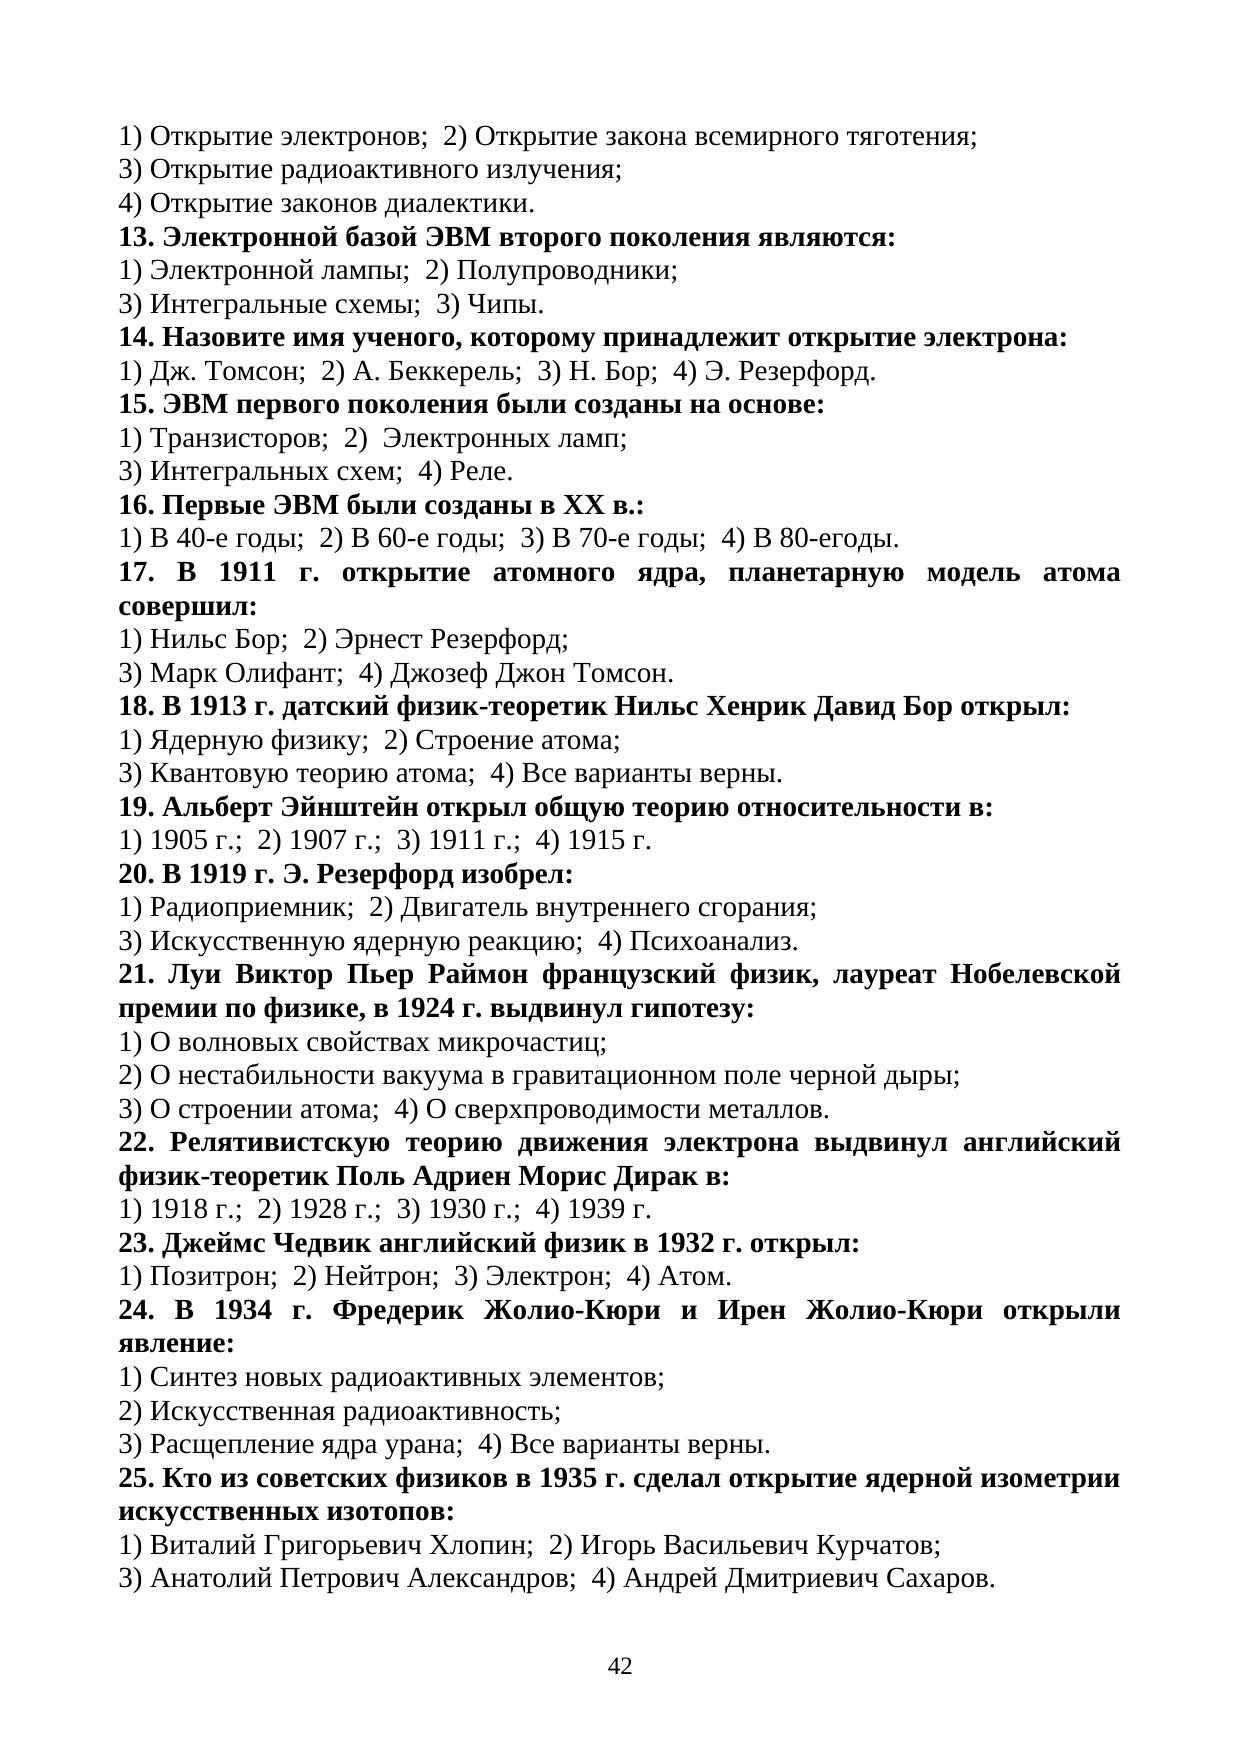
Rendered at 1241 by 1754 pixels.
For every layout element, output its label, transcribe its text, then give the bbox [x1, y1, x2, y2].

text 1) Синтез новых радиоактивных элементов; [118, 1359, 1122, 1393]
text 16. Первые ЭВМ были созданы в XX в.: [118, 487, 1122, 521]
text 4) Открытие законов диалектики. [118, 185, 1122, 219]
text 14. Назовите имя ученого, которому принадлежит открытие электрона: [118, 319, 1122, 353]
text 1) Транзисторов; 2) Электронных ламп; [118, 420, 1122, 453]
text 1) В 40-е годы; 2) В 60-е годы; 3) В 70-е годы; 4) В 80-егоды. [118, 521, 1122, 554]
text 1) Ядерную физику; 2) Строение атома; [118, 722, 1122, 755]
text 1) Нильс Бор; 2) Эрнест Резерфорд; [118, 621, 1122, 655]
text 18. В . датский физик-теоретик Нильс Хенрик Давид Бор открыл: [118, 688, 1122, 722]
text 3) Марк Олифант; 4) Джозеф Джон Томсон. [118, 655, 1122, 688]
text 3) Квантовую теорию атома; 4) Все варианты верны. [118, 755, 1122, 789]
text 1) Дж. Томсон; 2) А. Беккерель; 3) Н. Бор; 4) Э. Резерфорд. [118, 353, 1122, 386]
text 24. В . Фредерик Жолио-Кюри и Ирен Жолио-Кюри открыли явление: [118, 1292, 1122, 1359]
text 1) Открытие электронов; 2) Открытие закона всемирного тяготения; [118, 118, 1122, 152]
text 3) Расщепление ядра урана; 4) Все варианты верны. [118, 1426, 1122, 1460]
text 3) Анатолий Петрович Александров; 4) Андрей Дмитриевич Сахаров. [118, 1560, 1122, 1594]
text 1) Позитрон; 2) Нейтрон; 3) Электрон; 4) Атом. [118, 1258, 1122, 1292]
text 19. Альберт Эйнштейн открыл общую теорию относительности в: [118, 789, 1122, 822]
text 23. Джеймс Чедвик английский физик в . открыл: [118, 1225, 1122, 1258]
text 1) .; 2) .; 3) .; 4) . [118, 1191, 1122, 1225]
text 3) Интегральные схемы; 3) Чипы. [118, 286, 1122, 319]
text 3) О строении атома; 4) О сверхпроводимости металлов. [118, 1091, 1122, 1124]
text 3) Искусственную ядерную реакцию; 4) Психоанализ. [118, 923, 1122, 957]
text 21. Луи Виктор Пьер Раймон французский физик, лауреат Нобелевской премии по физике, в . выдвинул гипотезу: [118, 957, 1122, 1024]
text 3) Интегральных схем; 4) Реле. [118, 453, 1122, 487]
text 17. В . открытие атомного ядра, планетарную модель атома совершил: [118, 554, 1122, 621]
text 1) О волновых свойствах микрочастиц; [118, 1024, 1122, 1057]
text 1) .; 2) .; 3) .; 4) . [118, 822, 1122, 856]
text 3) Открытие радиоактивного излучения; [118, 152, 1122, 185]
text 22. Релятивистскую теорию движения электрона выдвинул английский физик-теоретик Поль Адриен Морис Дирак в: [118, 1124, 1122, 1191]
text 13. Электронной базой ЭВМ второго поколения являются: [118, 219, 1122, 252]
text 1) Виталий Григорьевич Хлопин; 2) Игорь Васильевич Курчатов; [118, 1527, 1122, 1560]
text 25. Кто из советских физиков в . сделал открытие ядерной изометрии искусственных изотопов: [118, 1460, 1122, 1527]
text 2) Искусственная радиоактивность; [118, 1393, 1122, 1426]
text 15. ЭВМ первого поколения были созданы на основе: [118, 386, 1122, 420]
text 1) Радиоприемник; 2) Двигатель внутреннего сгорания; [118, 889, 1122, 923]
text 2) О нестабильности вакуума в гравитационном поле черной дыры; [118, 1057, 1122, 1091]
text 20. В . Э. Резерфорд изобрел: [118, 856, 1122, 889]
text 1) Электронной лампы; 2) Полупроводники; [118, 252, 1122, 286]
